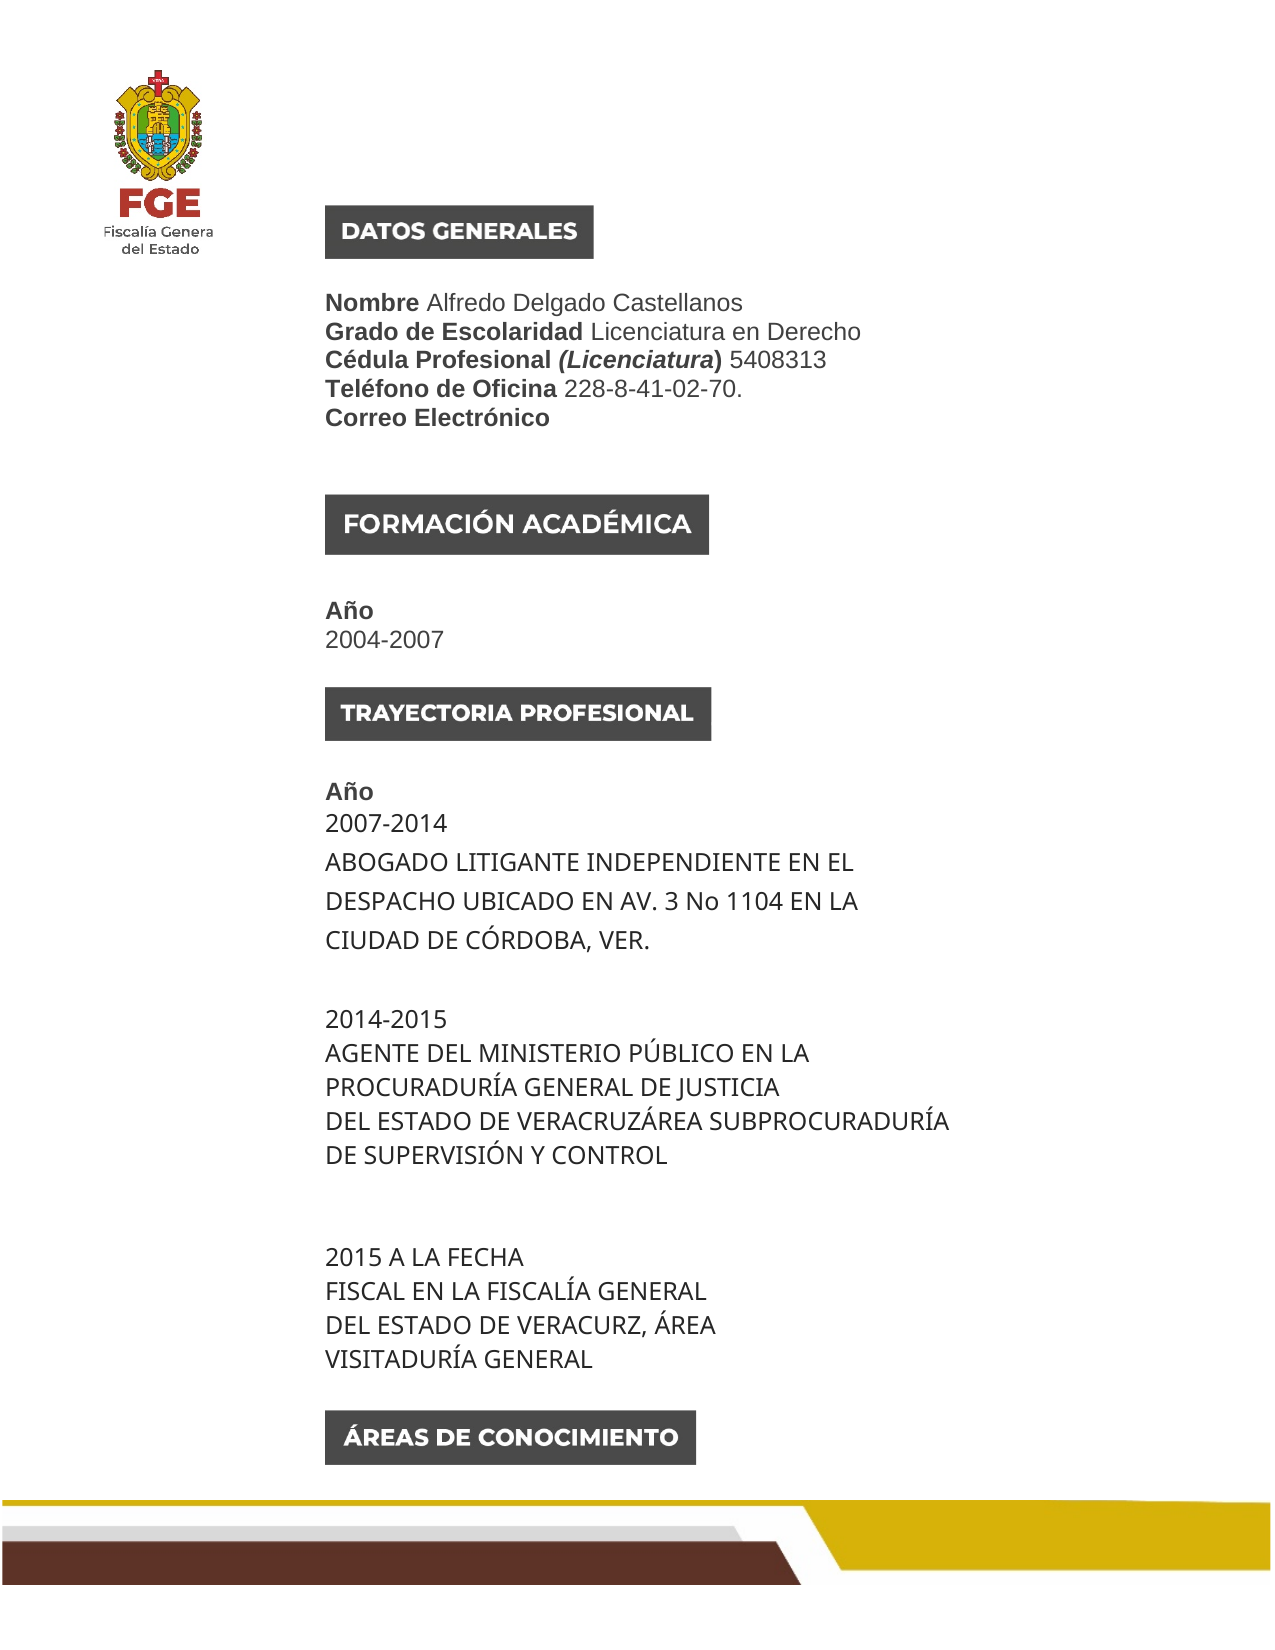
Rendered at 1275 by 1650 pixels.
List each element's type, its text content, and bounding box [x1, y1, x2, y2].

text 2014-2015 [325, 1001, 1098, 1035]
picture [325, 1410, 697, 1465]
text ABOGADO LITIGANTE INDEPENDIENTE EN EL [325, 845, 1098, 879]
text DEL ESTADO DE VERACURZ, ÁREA [325, 1308, 1098, 1342]
text Teléfono de Oficina 228-8-41-02-70. [325, 374, 1098, 403]
text PROCURADURÍA GENERAL DE JUSTICIA [325, 1069, 1098, 1103]
text CIUDAD DE CÓRDOBA, VER. [325, 923, 1098, 957]
text Cédula Profesional (Licenciatura) 5408313 [325, 345, 1098, 374]
text Correo Electrónico [325, 403, 1098, 431]
text DEL ESTADO DE VERACRUZÁREA SUBPROCURADURÍA DE SUPERVISIÓN Y CONTROL [325, 1103, 1098, 1172]
picture [325, 494, 710, 555]
text 2004-2007 [325, 625, 1098, 653]
text DESPACHO UBICADO EN AV. 3 No 1104 EN LA [325, 884, 1098, 918]
text FISCAL EN LA FISCALÍA GENERAL [325, 1274, 1098, 1308]
text AGENTE DEL MINISTERIO PÚBLICO EN LA [325, 1035, 1098, 1069]
picture [325, 205, 594, 259]
text Año [325, 596, 1098, 625]
text Grado de Escolaridad Licenciatura en Derecho [325, 316, 1098, 345]
text 2015 A LA FECHA [325, 1240, 1098, 1274]
picture [0, 1500, 1271, 1584]
text Año [325, 777, 1098, 806]
text Nombre Alfredo Delgado Castellanos [325, 288, 1098, 316]
picture [103, 70, 213, 252]
text VISITADURÍA GENERAL [325, 1342, 1098, 1376]
text 2007-2014 [325, 806, 1098, 839]
picture [325, 687, 712, 741]
